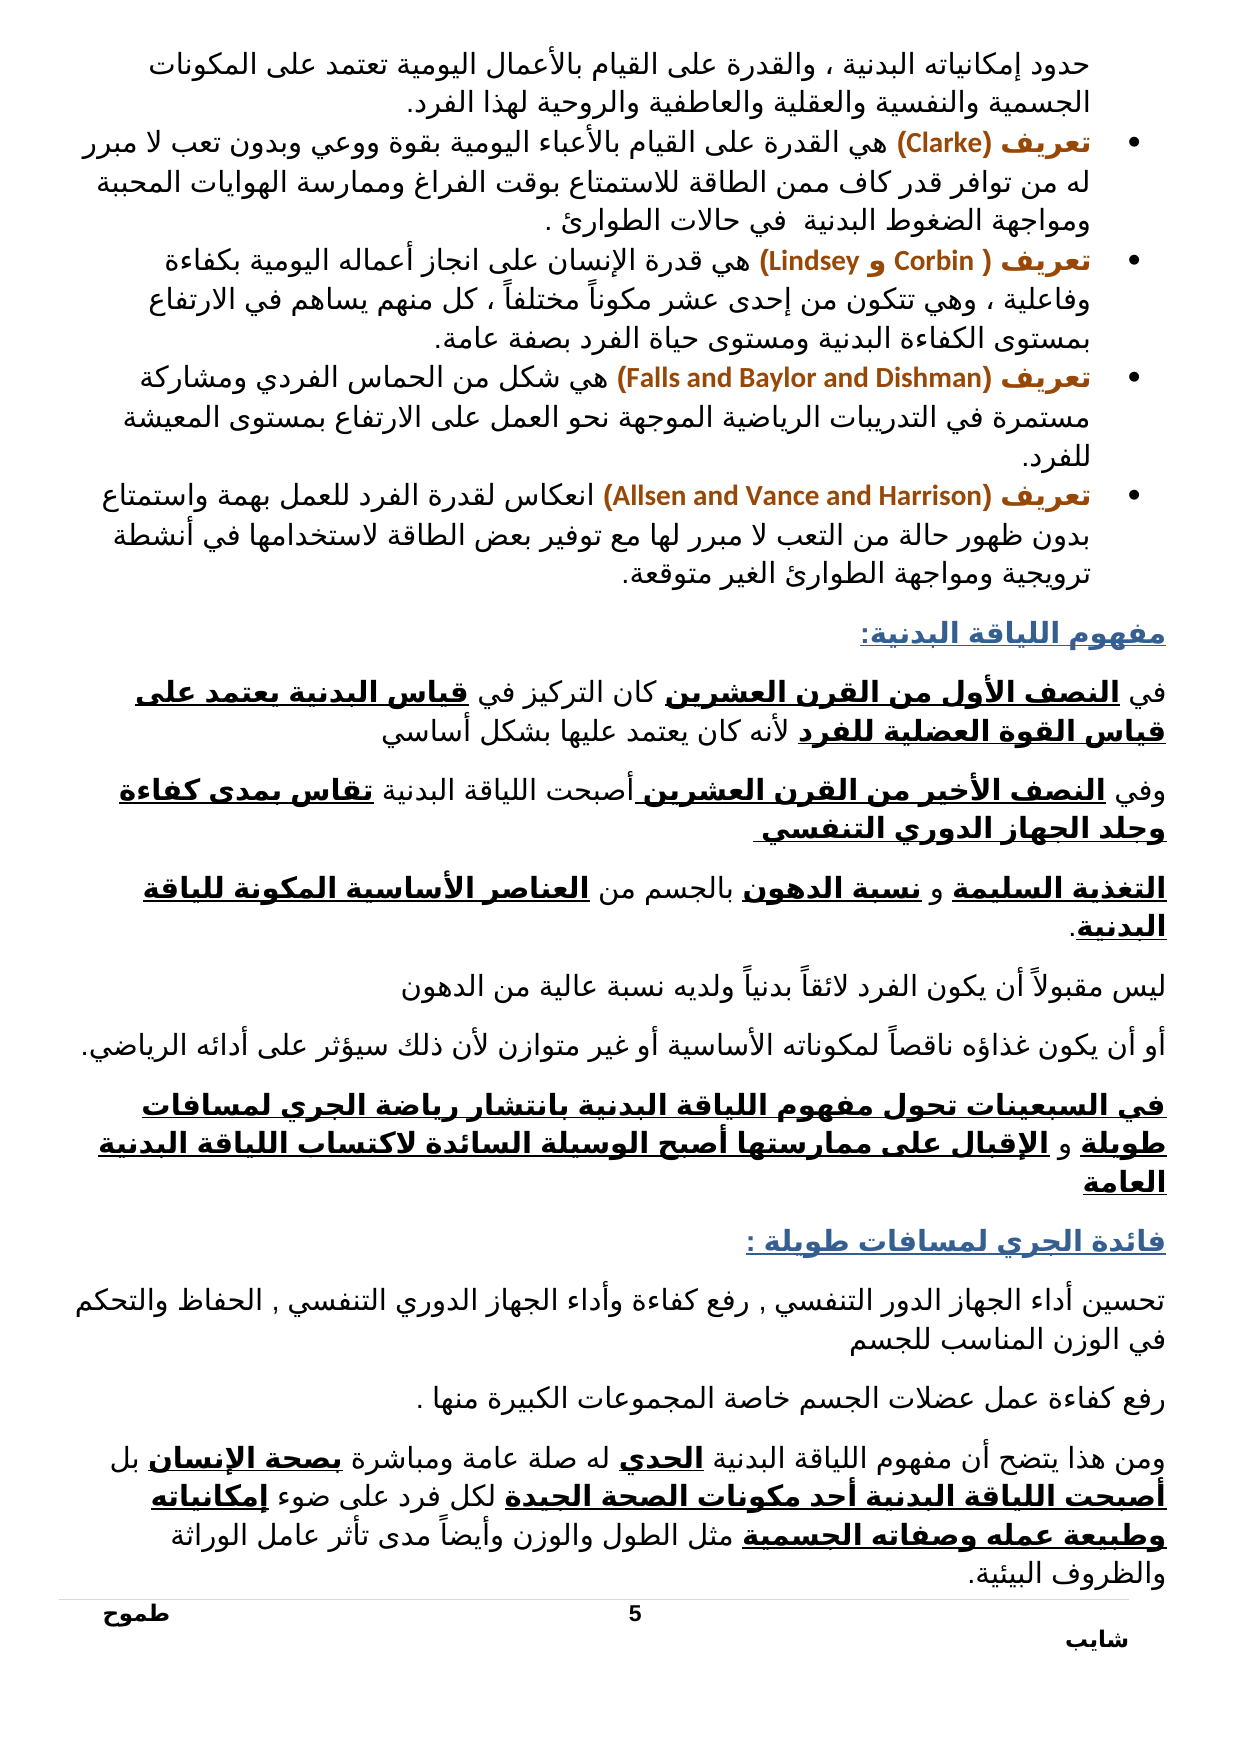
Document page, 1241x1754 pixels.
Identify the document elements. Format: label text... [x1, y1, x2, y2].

list تعريف (Clarke) هي القدرة على القيام بالأعباء اليومية بقوة ووعي وبدون تعب لا مبرر له من توافر قدر كاف ممن الطاقة للاستمتاع بوقت الفراغ وممارسة الهوايات المحببة ومواجهة الضغوط البدنية في حالات الطوارئ . [59, 124, 1129, 237]
text التغذية السليمة و نسبة الدهون بالجسم من العناصر الأساسية المكونة للياقة البدنية. [59, 871, 1167, 943]
list تعريف ( Corbin و Lindsey) هي قدرة الإنسان على انجاز أعماله اليومية بكفاءة وفاعلية ، وهي تتكون من إحدى عشر مكوناً مختلفاً ، كل منهم يساهم في الارتفاع بمستوى الكفاءة البدنية ومستوى حياة الفرد بصفة عامة. [59, 242, 1129, 354]
text مفهوم اللياقة البدنية: [59, 616, 1167, 649]
text ومن هذا يتضح أن مفهوم اللياقة البدنية الحدي له صلة عامة ومباشرة بصحة الإنسان بل أصبحت اللياقة البدنية أحد مكونات الصحة الجيدة لكل فرد على ضوء إمكانياته وطبيعة عمله وصفاته الجسمية مثل الطول والوزن وأيضاً مدى تأثر عامل الوراثة والظروف البيئية. [59, 1441, 1167, 1590]
text في النصف الأول من القرن العشرين كان التركيز في قياس البدنية يعتمد على قياس القوة العضلية للفرد لأنه كان يعتمد عليها بشكل أساسي [59, 675, 1167, 747]
text وفي النصف الأخير من القرن العشرين أصبحت اللياقة البدنية تقاس بمدى كفاءة وجلد الجهاز الدوري التنفسي [59, 773, 1167, 845]
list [59, 47, 1129, 119]
text أو أن يكون غذاؤه ناقصاً لمكوناته الأساسية أو غير متوازن لأن ذلك سيؤثر على أدائه الرياضي. [59, 1028, 1167, 1062]
text فائدة الجري لمسافات طويلة : [59, 1224, 1167, 1257]
text تحسين أداء الجهاز الدور التنفسي , رفع كفاءة وأداء الجهاز الدوري التنفسي , الحفاظ والتحكم في الوزن المناسب للجسم [59, 1283, 1167, 1355]
list تعريف (Allsen and Vance and Harrison) انعكاس لقدرة الفرد للعمل بهمة واستمتاع بدون ظهور حالة من التعب لا مبرر لها مع توفير بعض الطاقة لاستخدامها في أنشطة ترويجية ومواجهة الطوارئ الغير متوقعة. [59, 477, 1129, 590]
text رفع كفاءة عمل عضلات الجسم خاصة المجموعات الكبيرة منها . [59, 1381, 1167, 1415]
text ليس مقبولاً أن يكون الفرد لائقاً بدنياً ولديه نسبة عالية من الدهون [59, 969, 1167, 1002]
list تعريف (Falls and Baylor and Dishman) هي شكل من الحماس الفردي ومشاركة مستمرة في التدريبات الرياضية الموجهة نحو العمل على الارتفاع بمستوى المعيشة للفرد. [59, 359, 1129, 472]
text في السبعينات تحول مفهوم اللياقة البدنية بانتشار رياضة الجري لمسافات طويلة و الإقبال على ممارستها أصبح الوسيلة السائدة لاكتساب اللياقة البدنية العامة [59, 1087, 1167, 1198]
